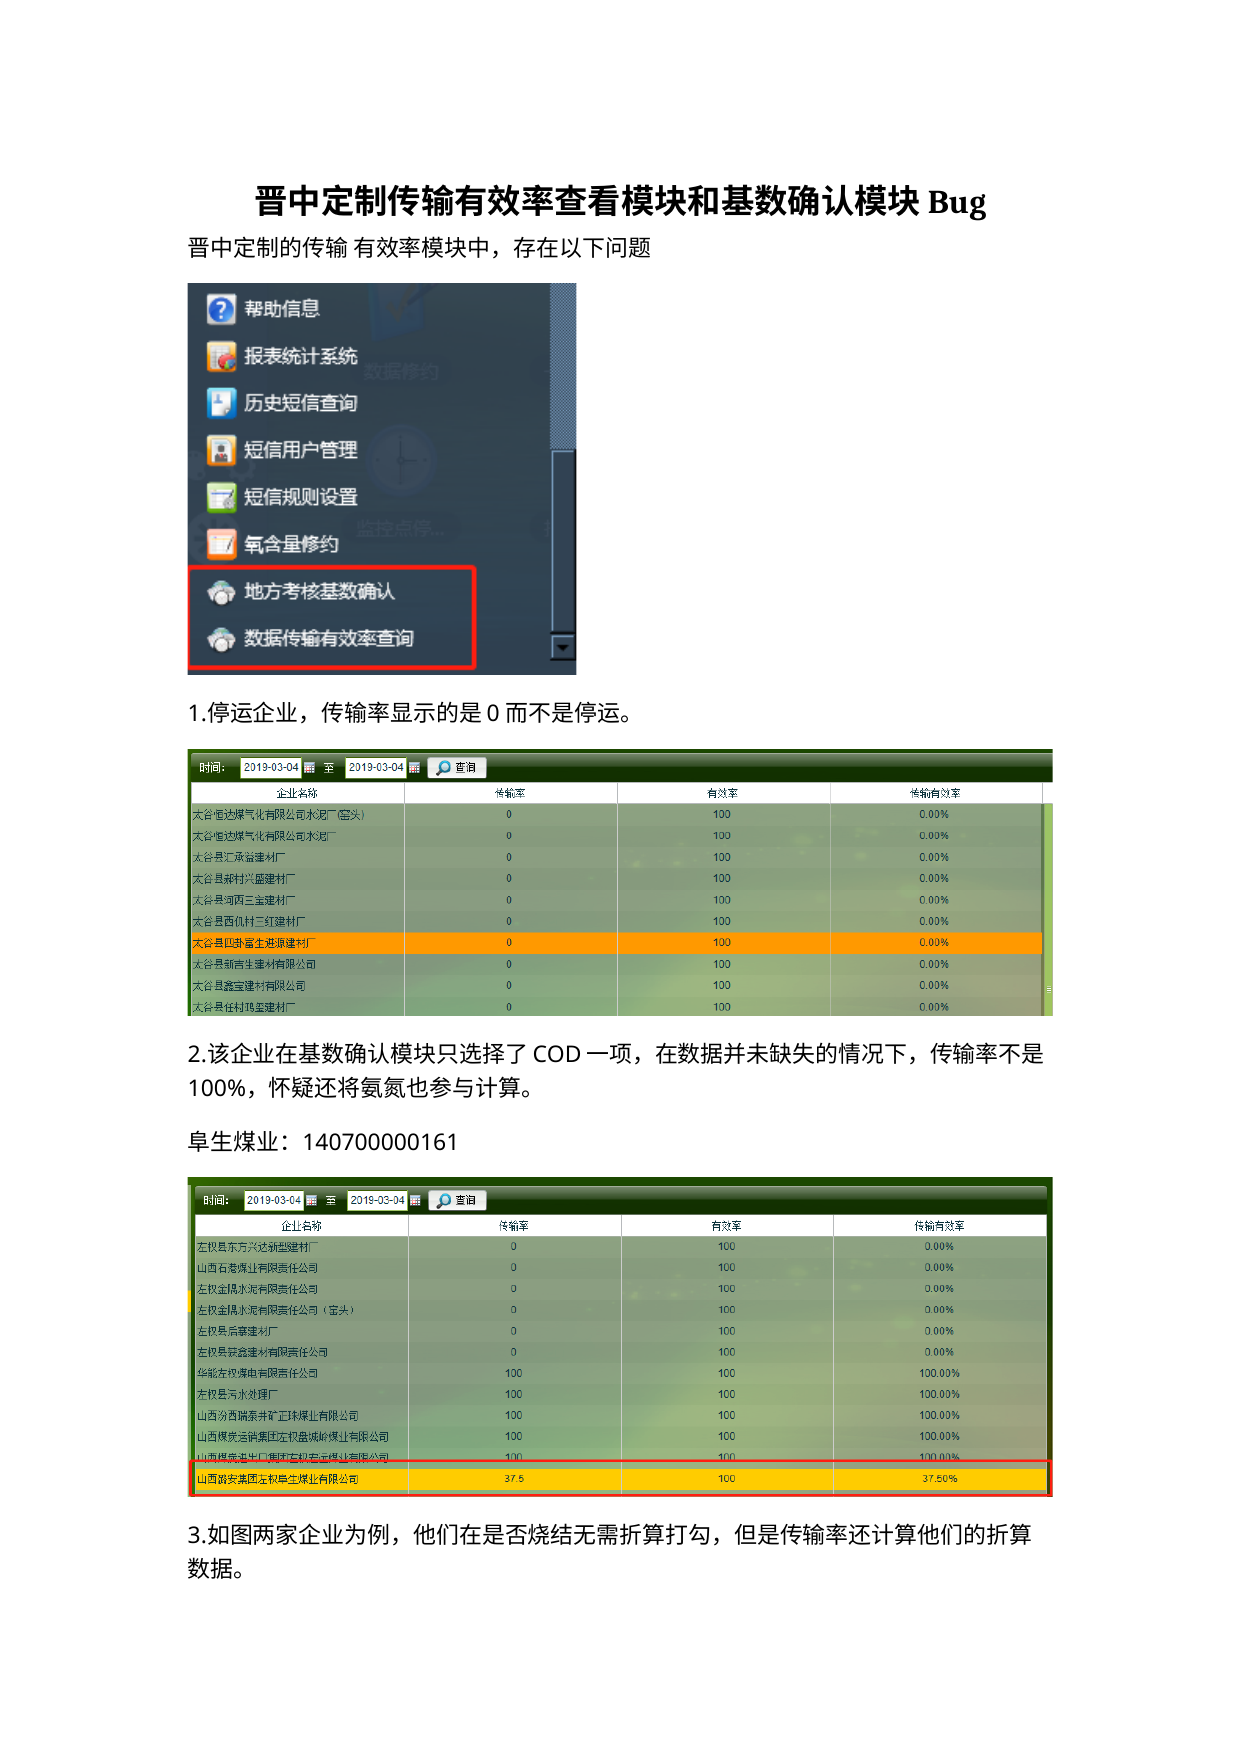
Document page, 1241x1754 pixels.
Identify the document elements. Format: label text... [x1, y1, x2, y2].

text 2.该企业在基数确认模块只选择了COD一项，在数据并未缺失的情况下，传输率不是100%，怀疑还将氨氮也参与计算。 [187, 1036, 1053, 1103]
title 晋中定制传输有效率查看模块和基数确认模块Bug [187, 175, 1053, 223]
text 阜生煤业：140700000161 [187, 1124, 1053, 1157]
picture [187, 749, 1053, 1016]
picture [187, 1177, 1053, 1497]
picture [187, 283, 577, 675]
text 1.停运企业，传输率显示的是0 而不是停运。 [187, 695, 1053, 728]
text 3.如图两家企业为例，他们在是否烧结无需折算打勾，但是传输率还计算他们的折算数据。 [187, 1517, 1053, 1584]
text 晋中定制的传输 有效率模块中，存在以下问题 [187, 229, 1053, 263]
